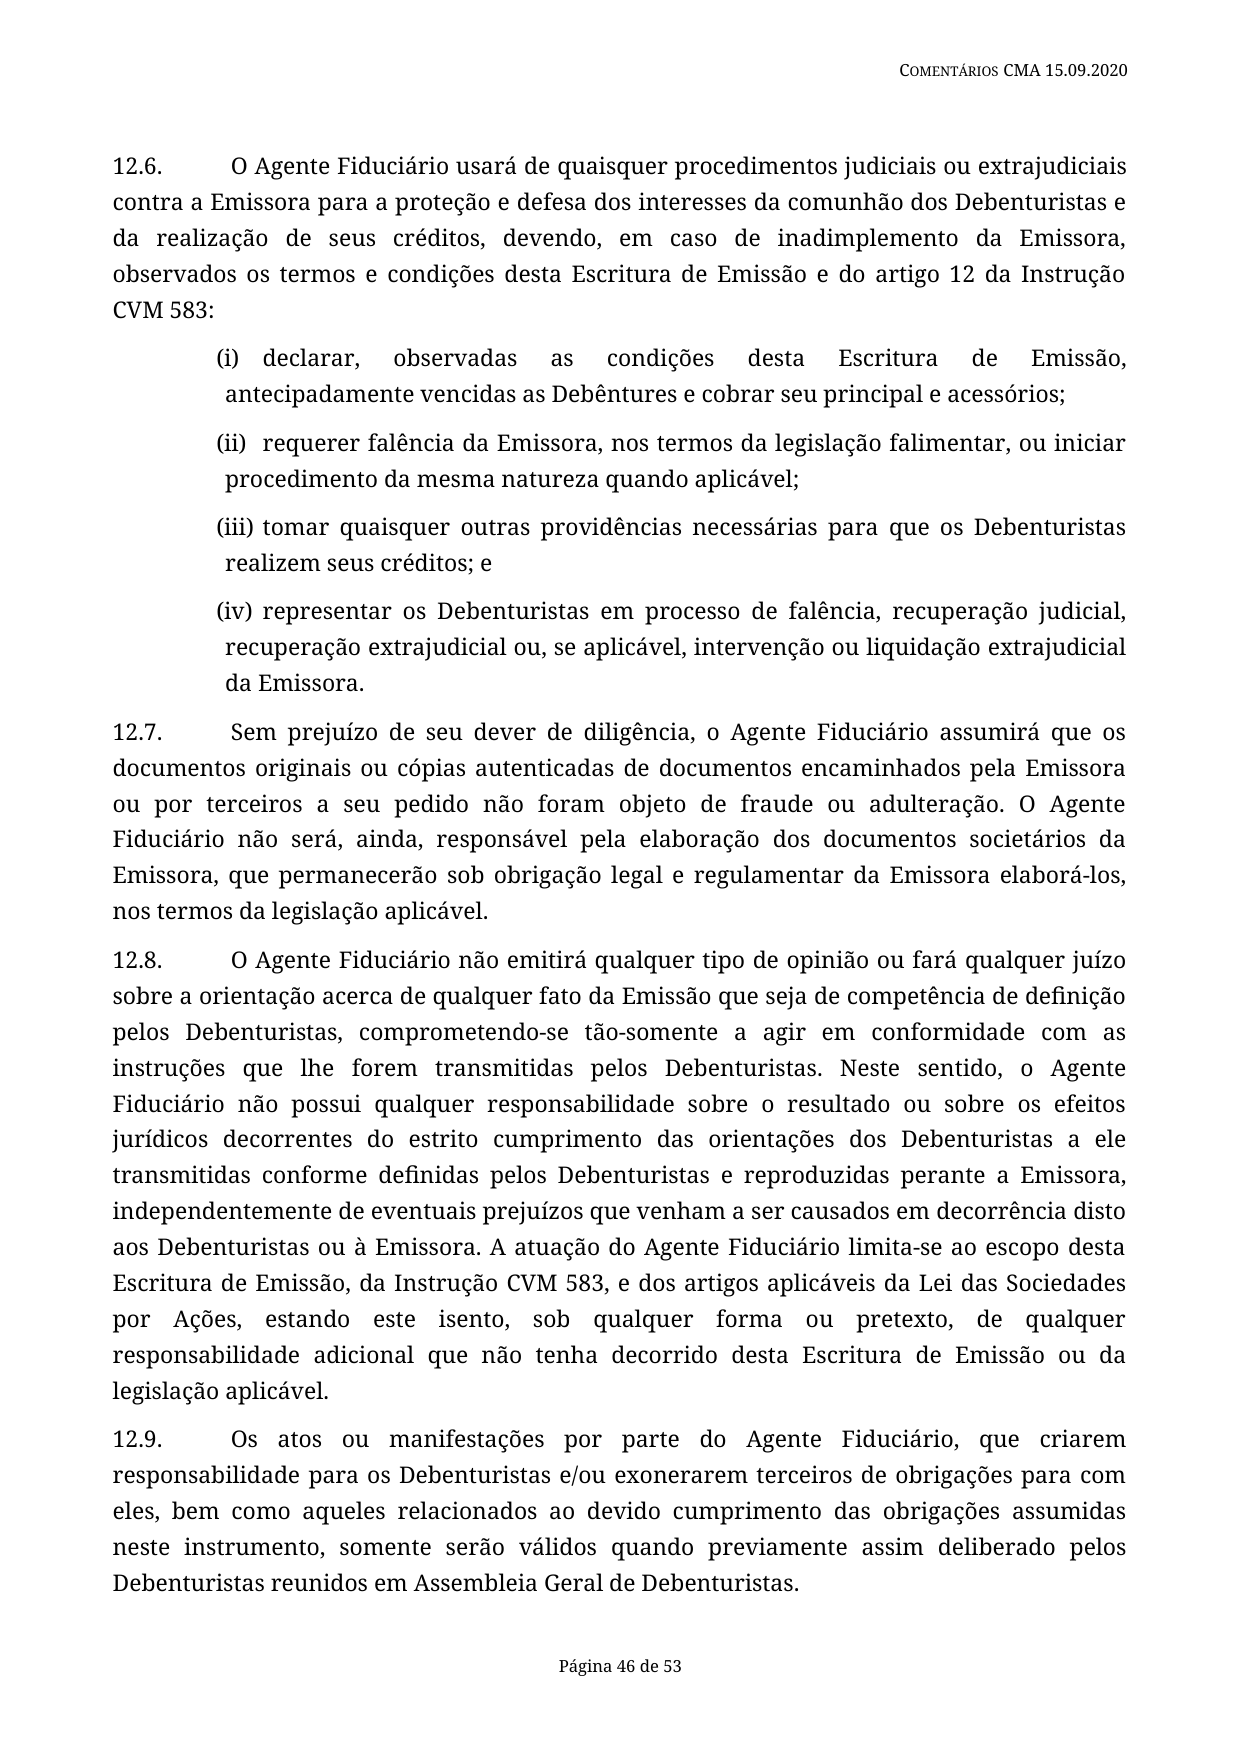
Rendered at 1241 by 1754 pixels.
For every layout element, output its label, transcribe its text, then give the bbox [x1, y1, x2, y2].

list tomar quaisquer outras providências necessárias para que os Debenturistas realizem seus créditos; e [216, 511, 1128, 578]
text O Agente Fiduciário não emitirá qualquer tipo de opinião ou fará qualquer juízo sobre a orientação acerca de qualquer fato da Emissão que seja de competência de definição pelos Debenturistas, comprometendo-se tão-somente a agir em conformidade com as instruções que lhe forem transmitidas pelos Debenturistas. Neste sentido, o Agente Fiduciário não possui qualquer responsabilidade sobre o resultado ou sobre os efeitos jurídicos decorrentes do estrito cumprimento das orientações dos Debenturistas a ele transmitidas conforme definidas pelos Debenturistas e reproduzidas perante a Emissora, independentemente de eventuais prejuízos que venham a ser causados em decorrência disto aos Debenturistas ou à Emissora. A atuação do Agente Fiduciário limita-se ao escopo desta Escritura de Emissão, da Instrução CVM 583, e dos artigos aplicáveis da Lei das Sociedades por Ações, estando este isento, sob qualquer forma ou pretexto, de qualquer responsabilidade adicional que não tenha decorrido desta Escritura de Emissão ou da legislação aplicável. [112, 944, 1128, 1406]
text Os atos ou manifestações por parte do Agente Fiduciário, que criarem responsabilidade para os Debenturistas e/ou exonerarem terceiros de obrigações para com eles, bem como aqueles relacionados ao devido cumprimento das obrigações assumidas neste instrumento, somente serão válidos quando previamente assim deliberado pelos Debenturistas reunidos em Assembleia Geral de Debenturistas. [112, 1423, 1128, 1598]
list declarar, observadas as condições desta Escritura de Emissão, antecipadamente vencidas as Debêntures e cobrar seu principal e acessórios; [216, 342, 1128, 409]
list requerer falência da Emissora, nos termos da legislação falimentar, ou iniciar procedimento da mesma natureza quando aplicável; [216, 427, 1128, 494]
text Sem prejuízo de seu dever de diligência, o Agente Fiduciário assumirá que os documentos originais ou cópias autenticadas de documentos encaminhados pela Emissora ou por terceiros a seu pedido não foram objeto de fraude ou adulteração. O Agente Fiduciário não será, ainda, responsável pela elaboração dos documentos societários da Emissora, que permanecerão sob obrigação legal e regulamentar da Emissora elaborá-los, nos termos da legislação aplicável. [112, 716, 1128, 927]
list representar os Debenturistas em processo de falência, recuperação judicial, recuperação extrajudicial ou, se aplicável, intervenção ou liquidação extrajudicial da Emissora. [216, 595, 1128, 698]
text O Agente Fiduciário usará de quaisquer procedimentos judiciais ou extrajudiciais contra a Emissora para a proteção e defesa dos interesses da comunhão dos Debenturistas e da realização de seus créditos, devendo, em caso de inadimplemento da Emissora, observados os termos e condições desta Escritura de Emissão e do artigo 12 da Instrução CVM 583: [112, 150, 1128, 325]
